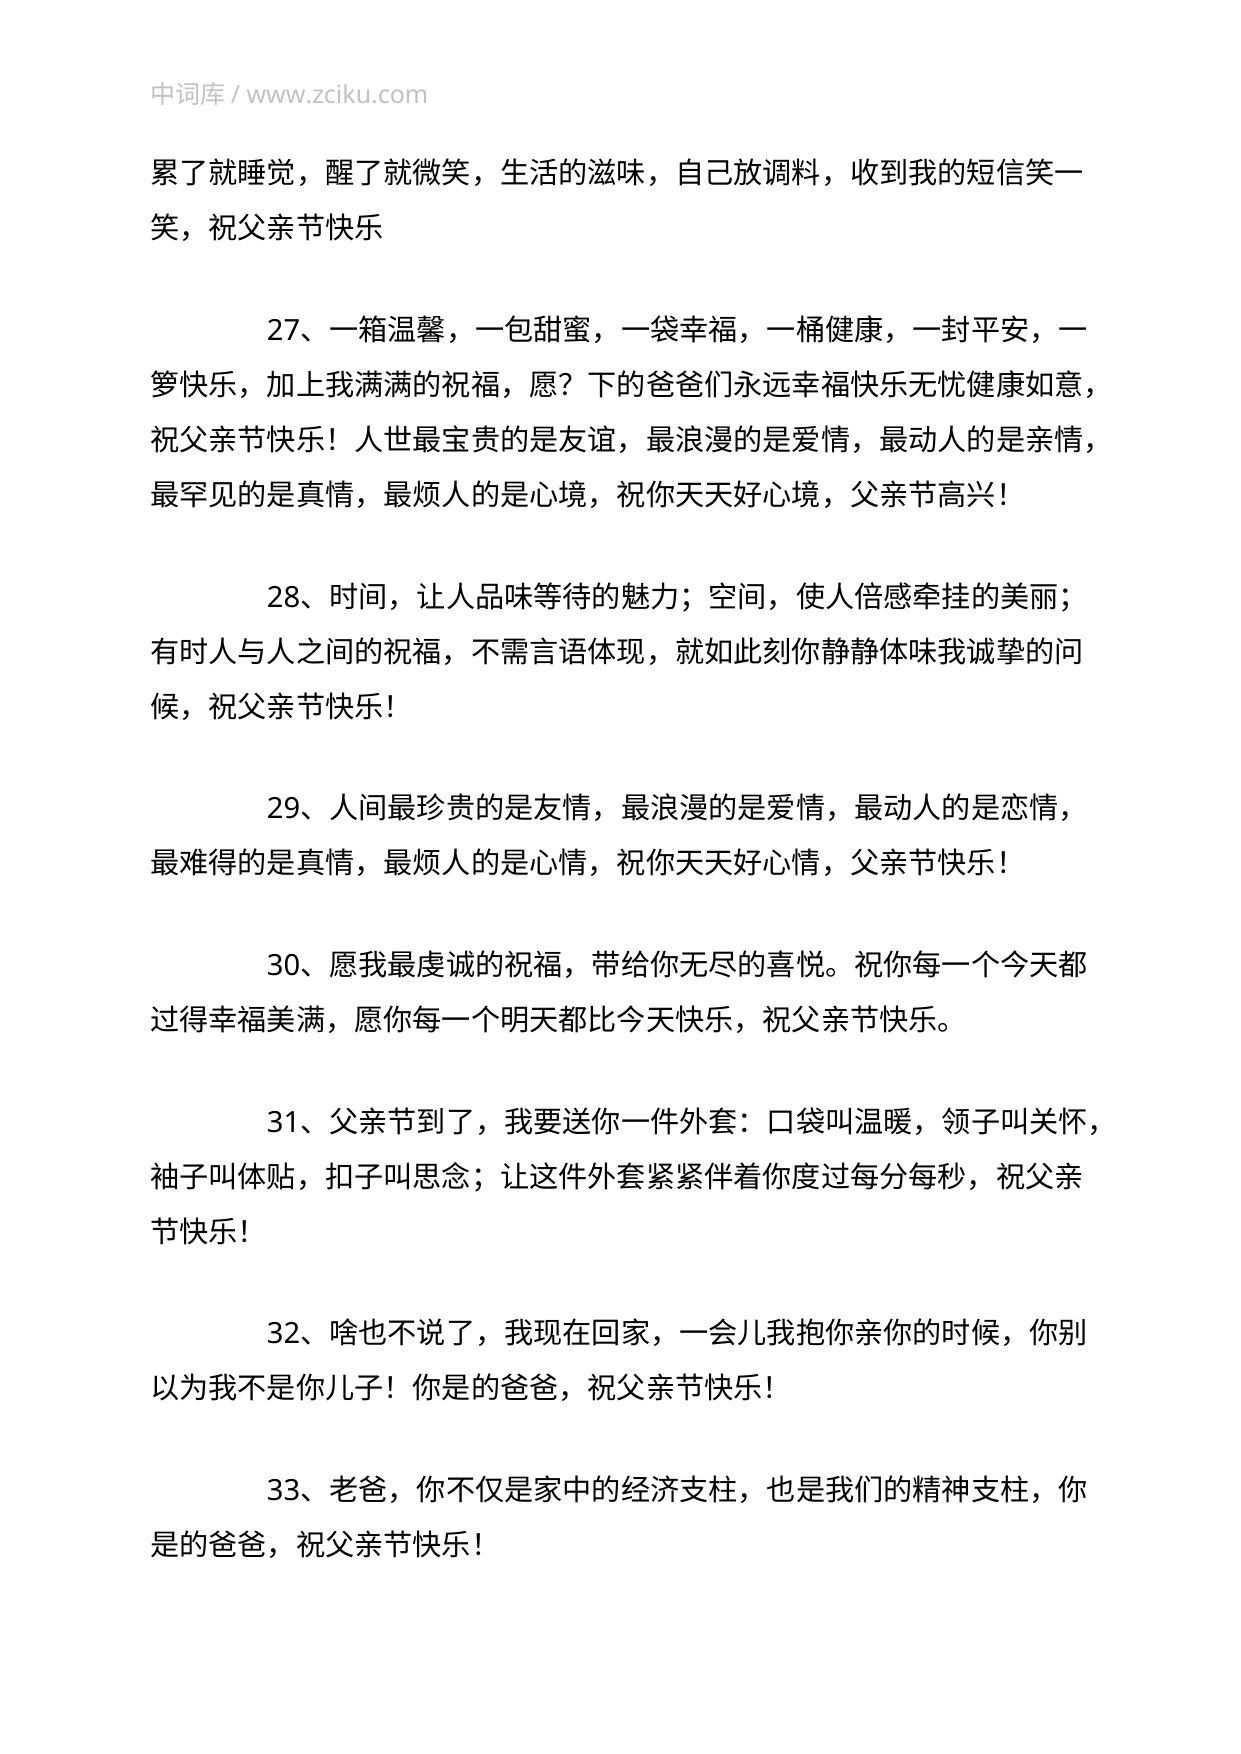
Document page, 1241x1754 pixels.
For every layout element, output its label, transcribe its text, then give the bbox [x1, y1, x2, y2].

text 30、愿我最虔诚的祝福，带给你无尽的喜悦。祝你每一个今天都过得幸福美满，愿你每一个明天都比今天快乐，祝父亲节快乐。 [150, 942, 1090, 1039]
text 31、父亲节到了，我要送你一件外套：口袋叫温暖，领子叫关怀，袖子叫体贴，扣子叫思念；让这件外套紧紧伴着你度过每分每秒，祝父亲节快乐！ [150, 1098, 1090, 1251]
text 28、时间，让人品味等待的魅力；空间，使人倍感牵挂的美丽；有时人与人之间的祝福，不需言语体现，就如此刻你静静体味我诚挚的问候，祝父亲节快乐！ [150, 573, 1090, 725]
text 32、啥也不说了，我现在回家，一会儿我抱你亲你的时候，你别以为我不是你儿子！你是的爸爸，祝父亲节快乐！ [150, 1310, 1090, 1407]
text 29、人间最珍贵的是友情，最浪漫的是爱情，最动人的是恋情，最难得的是真情，最烦人的是心情，祝你天天好心情，父亲节快乐！ [150, 785, 1090, 882]
text 33、老爸，你不仅是家中的经济支柱，也是我们的精神支柱，你是的爸爸，祝父亲节快乐！ [150, 1467, 1090, 1564]
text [150, 150, 1090, 247]
text 27、一箱温馨，一包甜蜜，一袋幸福，一桶健康，一封平安，一箩快乐，加上我满满的祝福，愿？下的爸爸们永远幸福快乐无忧健康如意，祝父亲节快乐！人世最宝贵的是友谊，最浪漫的是爱情，最动人的是亲情，最罕见的是真情，最烦人的是心境，祝你天天好心境，父亲节高兴！ [150, 307, 1090, 514]
